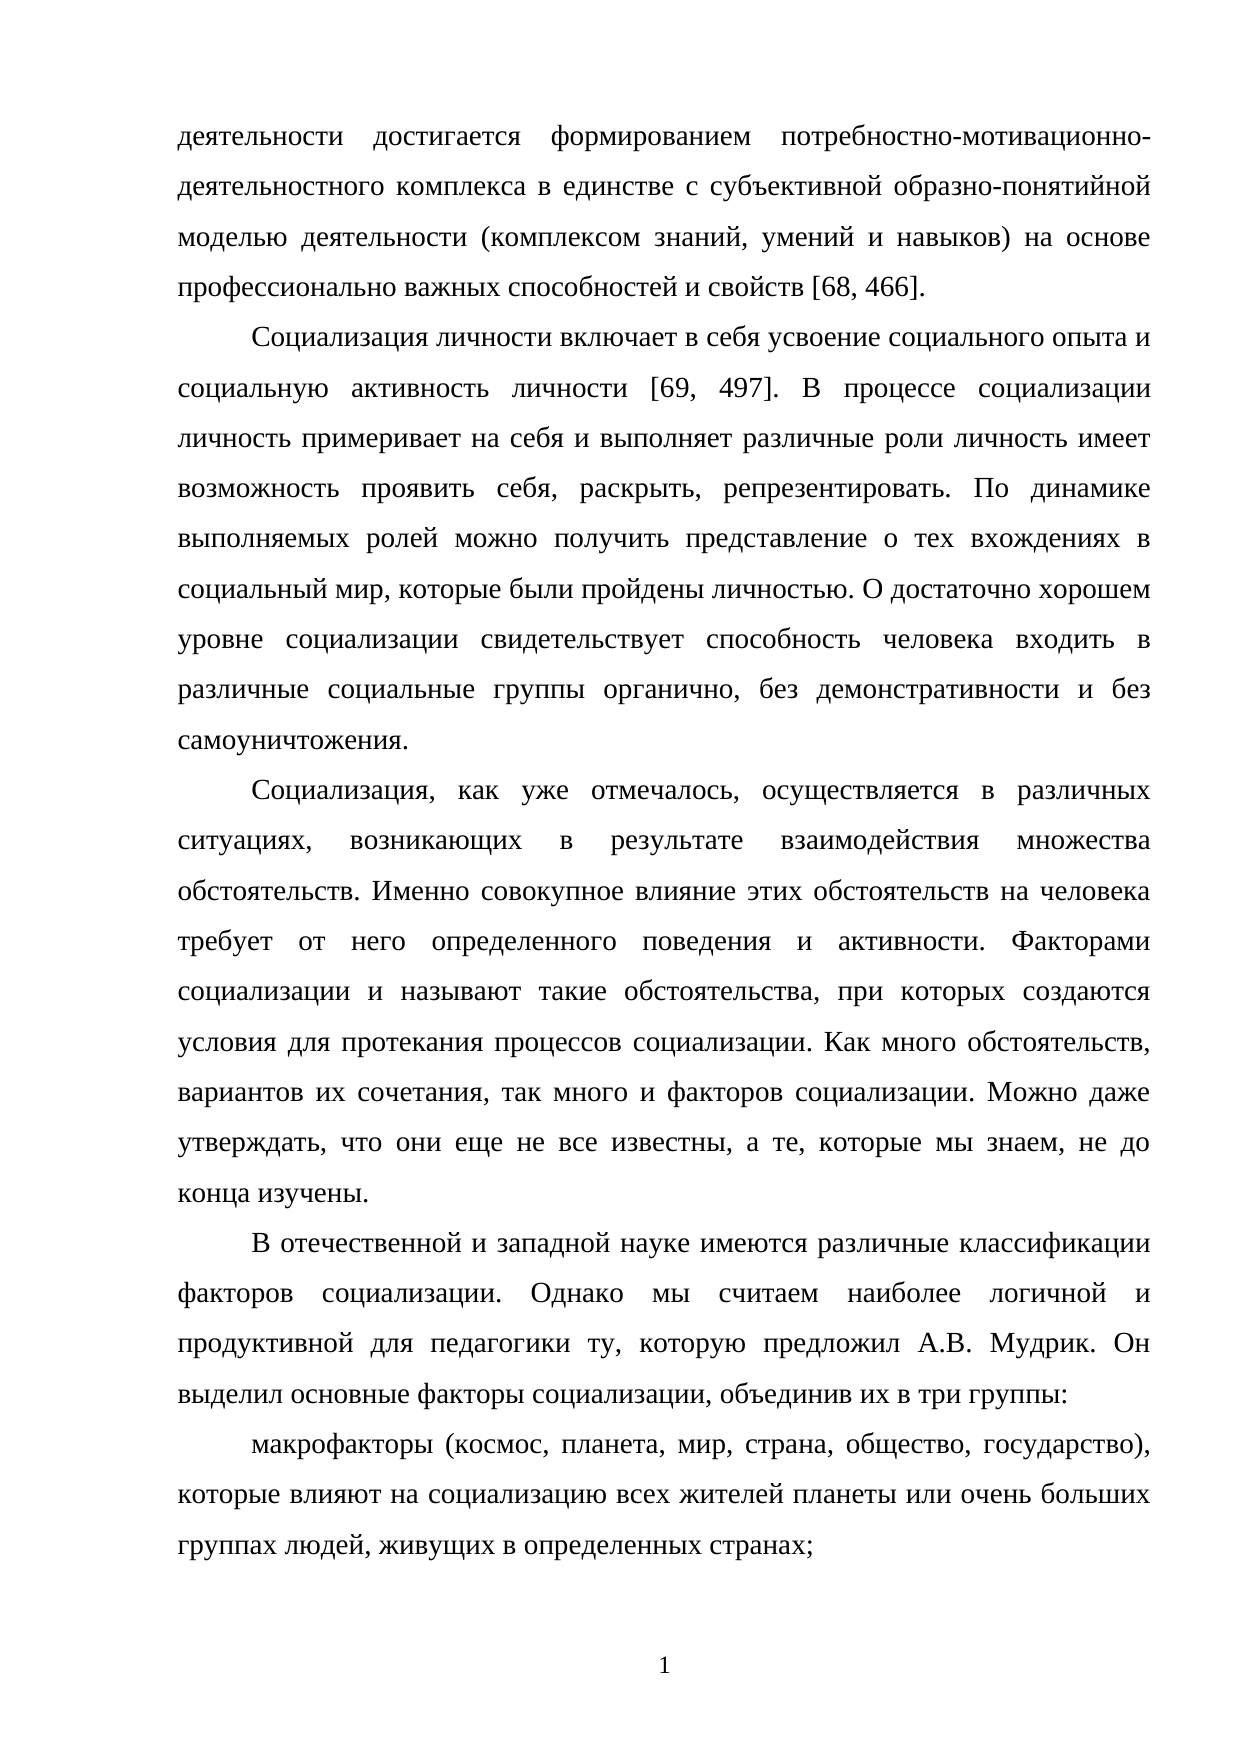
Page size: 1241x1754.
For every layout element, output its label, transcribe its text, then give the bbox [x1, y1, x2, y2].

text Социализация, как уже отмечалось, осуществляется в различных ситуациях, возникающих в результате взаимодействия множества обстоятельств. Именно совокупное влияние этих обстоятельств на человека требует от него определенного поведения и активности. Факторами социализации и называют такие обстоятельства, при которых создаются условия для протекания процессов социализации. Как много обстоятельств, вариантов их сочетания, так много и факторов социализации. Можно даже утверждать, что они еще не все известны, а те, которые мы знаем, не до конца изучены. [177, 772, 1152, 1208]
text макрофакторы (космос, планета, мир, страна, общество, государство), которые влияют на социализацию всех жителей планеты или очень больших группах людей, живущих в определенных странах; [177, 1426, 1152, 1560]
text В отечественной и западной науке имеются различные классификации факторов социализации. Однако мы считаем наиболее логичной и продуктивной для педагогики ту, которую предложил А.В. Мудрик. Он выделил основные факторы социализации, объединив их в три группы: [177, 1225, 1152, 1409]
text Социализация личности включает в себя усвоение социального опыта и социальную активность личности [69, 497]. В процессе социализации личность примеривает на себя и выполняет различные роли личность имеет возможность проявить себя, раскрыть, репрезентировать. По динамике выполняемых ролей можно получить представление о тех вхождениях в социальный мир, которые были пройдены личностью. О достаточно хорошем уровне социализации свидетельствует способность человека входить в различные социальные группы органично, без демонстративности и без самоуничтожения. [177, 319, 1152, 755]
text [177, 118, 1152, 303]
